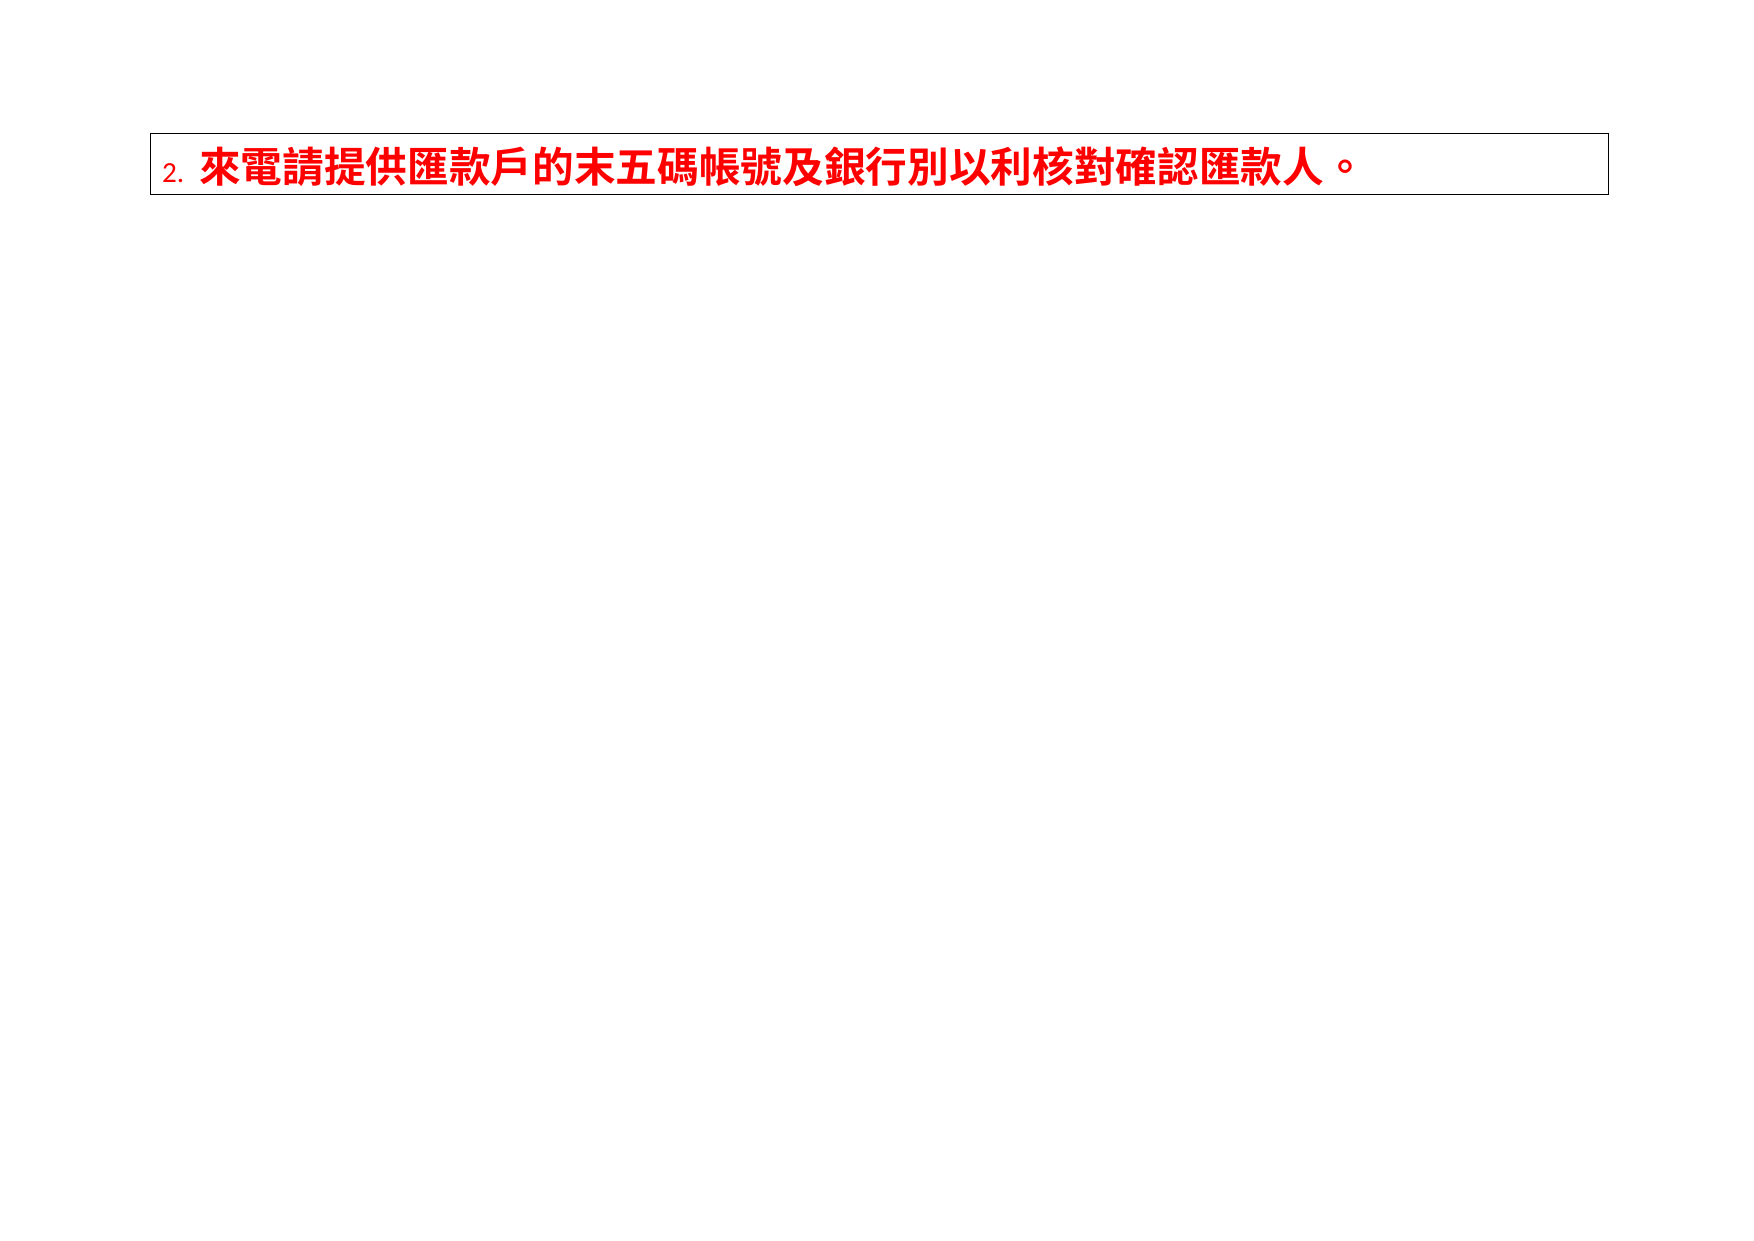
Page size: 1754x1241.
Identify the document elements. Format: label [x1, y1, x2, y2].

table_header [151, 134, 1608, 194]
